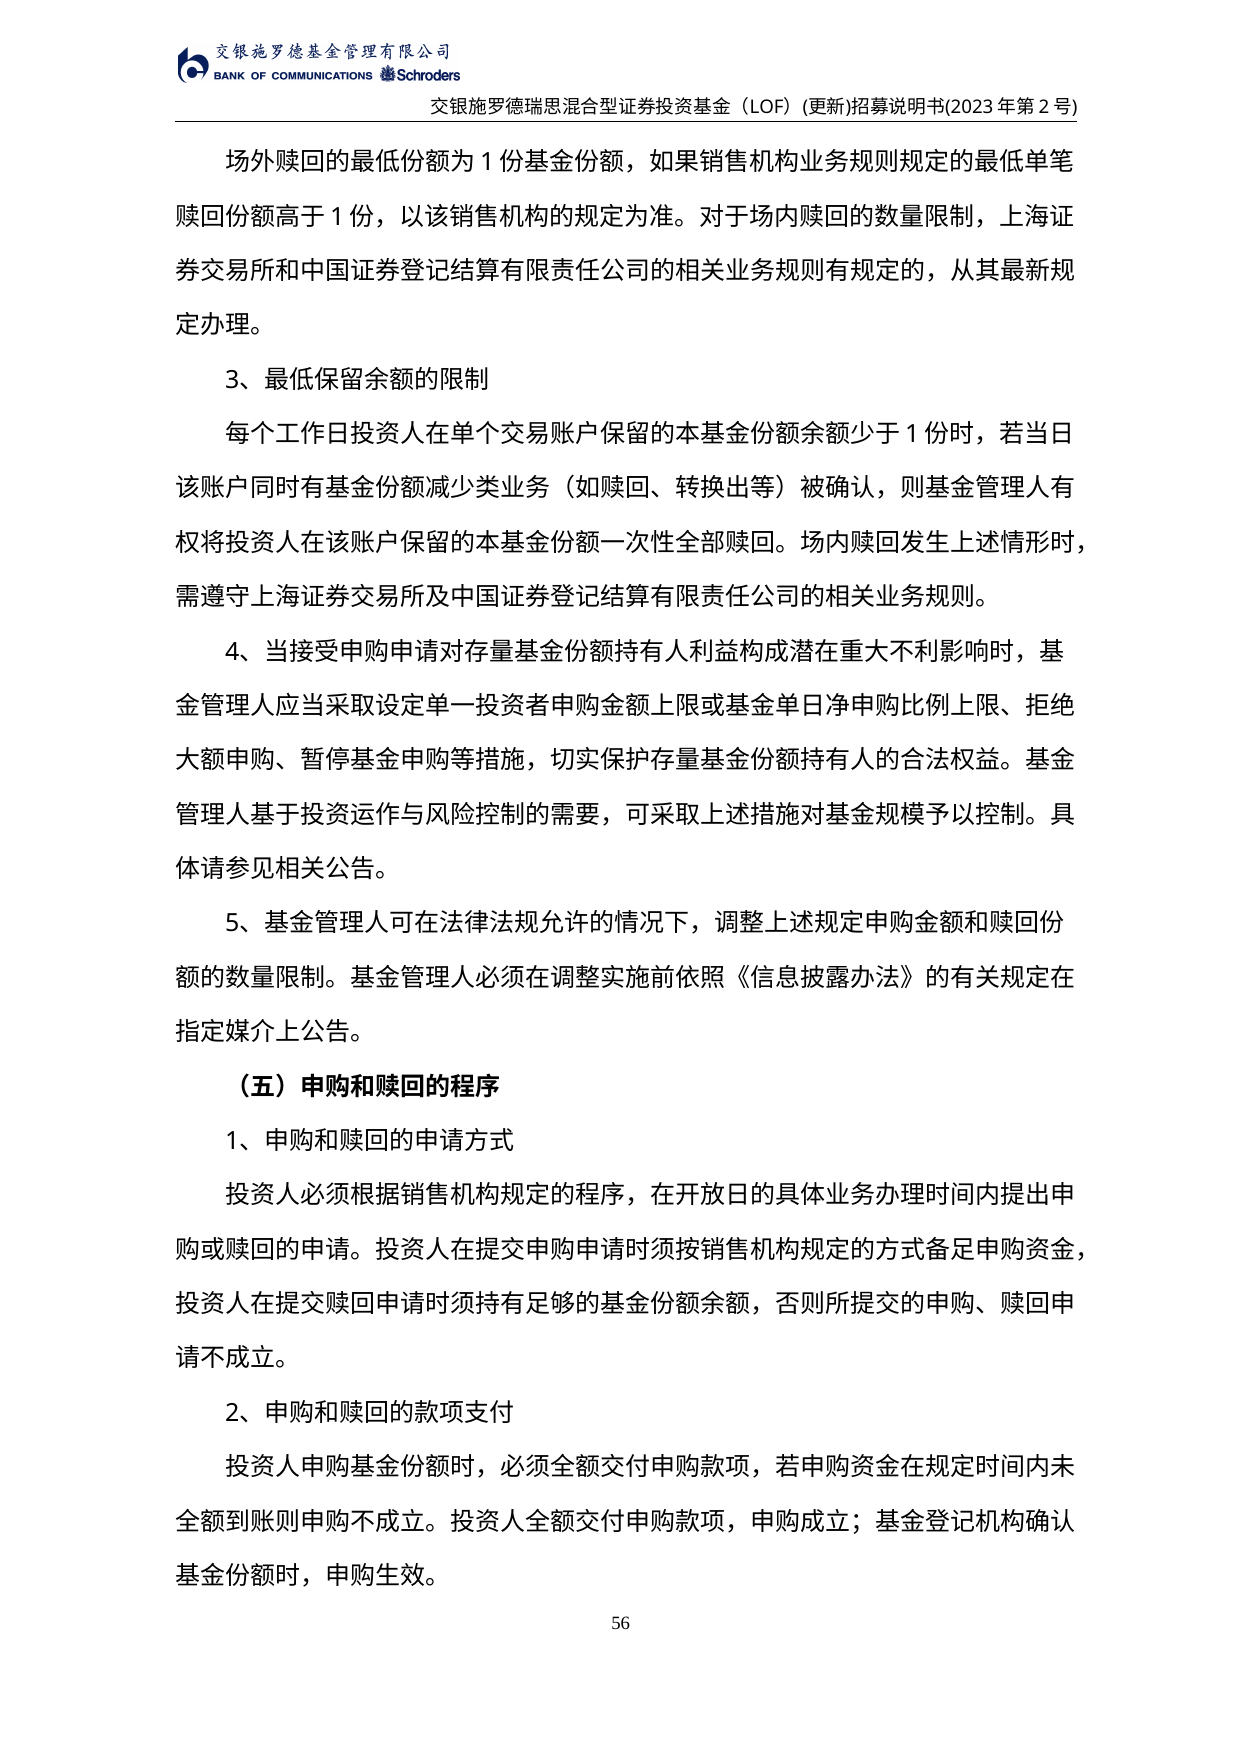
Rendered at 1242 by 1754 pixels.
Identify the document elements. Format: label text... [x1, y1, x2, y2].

text 投资人申购基金份额时，必须全额交付申购款项，若申购资金在规定时间内未全额到账则申购不成立。投资人全额交付申购款项，申购成立；基金登记机构确认基金份额时，申购生效。 [175, 1447, 1077, 1592]
text 3、最低保留余额的限制 [175, 359, 1077, 395]
text 2、申购和赎回的款项支付 [175, 1392, 1077, 1428]
text 场外赎回的最低份额为1份基金份额，如果销售机构业务规则规定的最低单笔赎回份额高于1份，以该销售机构的规定为准。对于场内赎回的数量限制，上海证券交易所和中国证券登记结算有限责任公司的相关业务规则有规定的，从其最新规定办理。 [175, 142, 1077, 341]
text 4、当接受申购申请对存量基金份额持有人利益构成潜在重大不利影响时，基金管理人应当采取设定单一投资者申购金额上限或基金单日净申购比例上限、拒绝大额申购、暂停基金申购等措施，切实保护存量基金份额持有人的合法权益。基金管理人基于投资运作与风险控制的需要，可采取上述措施对基金规模予以控制。具体请参见相关公告。 [175, 631, 1077, 885]
text （五）申购和赎回的程序 [175, 1066, 1077, 1102]
text 5、基金管理人可在法律法规允许的情况下，调整上述规定申购金额和赎回份额的数量限制。基金管理人必须在调整实施前依照《信息披露办法》的有关规定在指定媒介上公告。 [175, 903, 1077, 1048]
text 1、申购和赎回的申请方式 [175, 1120, 1077, 1157]
text 每个工作日投资人在单个交易账户保留的本基金份额余额少于1份时，若当日该账户同时有基金份额减少类业务（如赎回、转换出等）被确认，则基金管理人有权将投资人在该账户保留的本基金份额一次性全部赎回。场内赎回发生上述情形时，需遵守上海证券交易所及中国证券登记结算有限责任公司的相关业务规则。 [175, 413, 1077, 613]
picture [178, 43, 460, 83]
text 投资人必须根据销售机构规定的程序，在开放日的具体业务办理时间内提出申购或赎回的申请。投资人在提交申购申请时须按销售机构规定的方式备足申购资金，投资人在提交赎回申请时须持有足够的基金份额余额，否则所提交的申购、赎回申请不成立。 [175, 1175, 1077, 1374]
